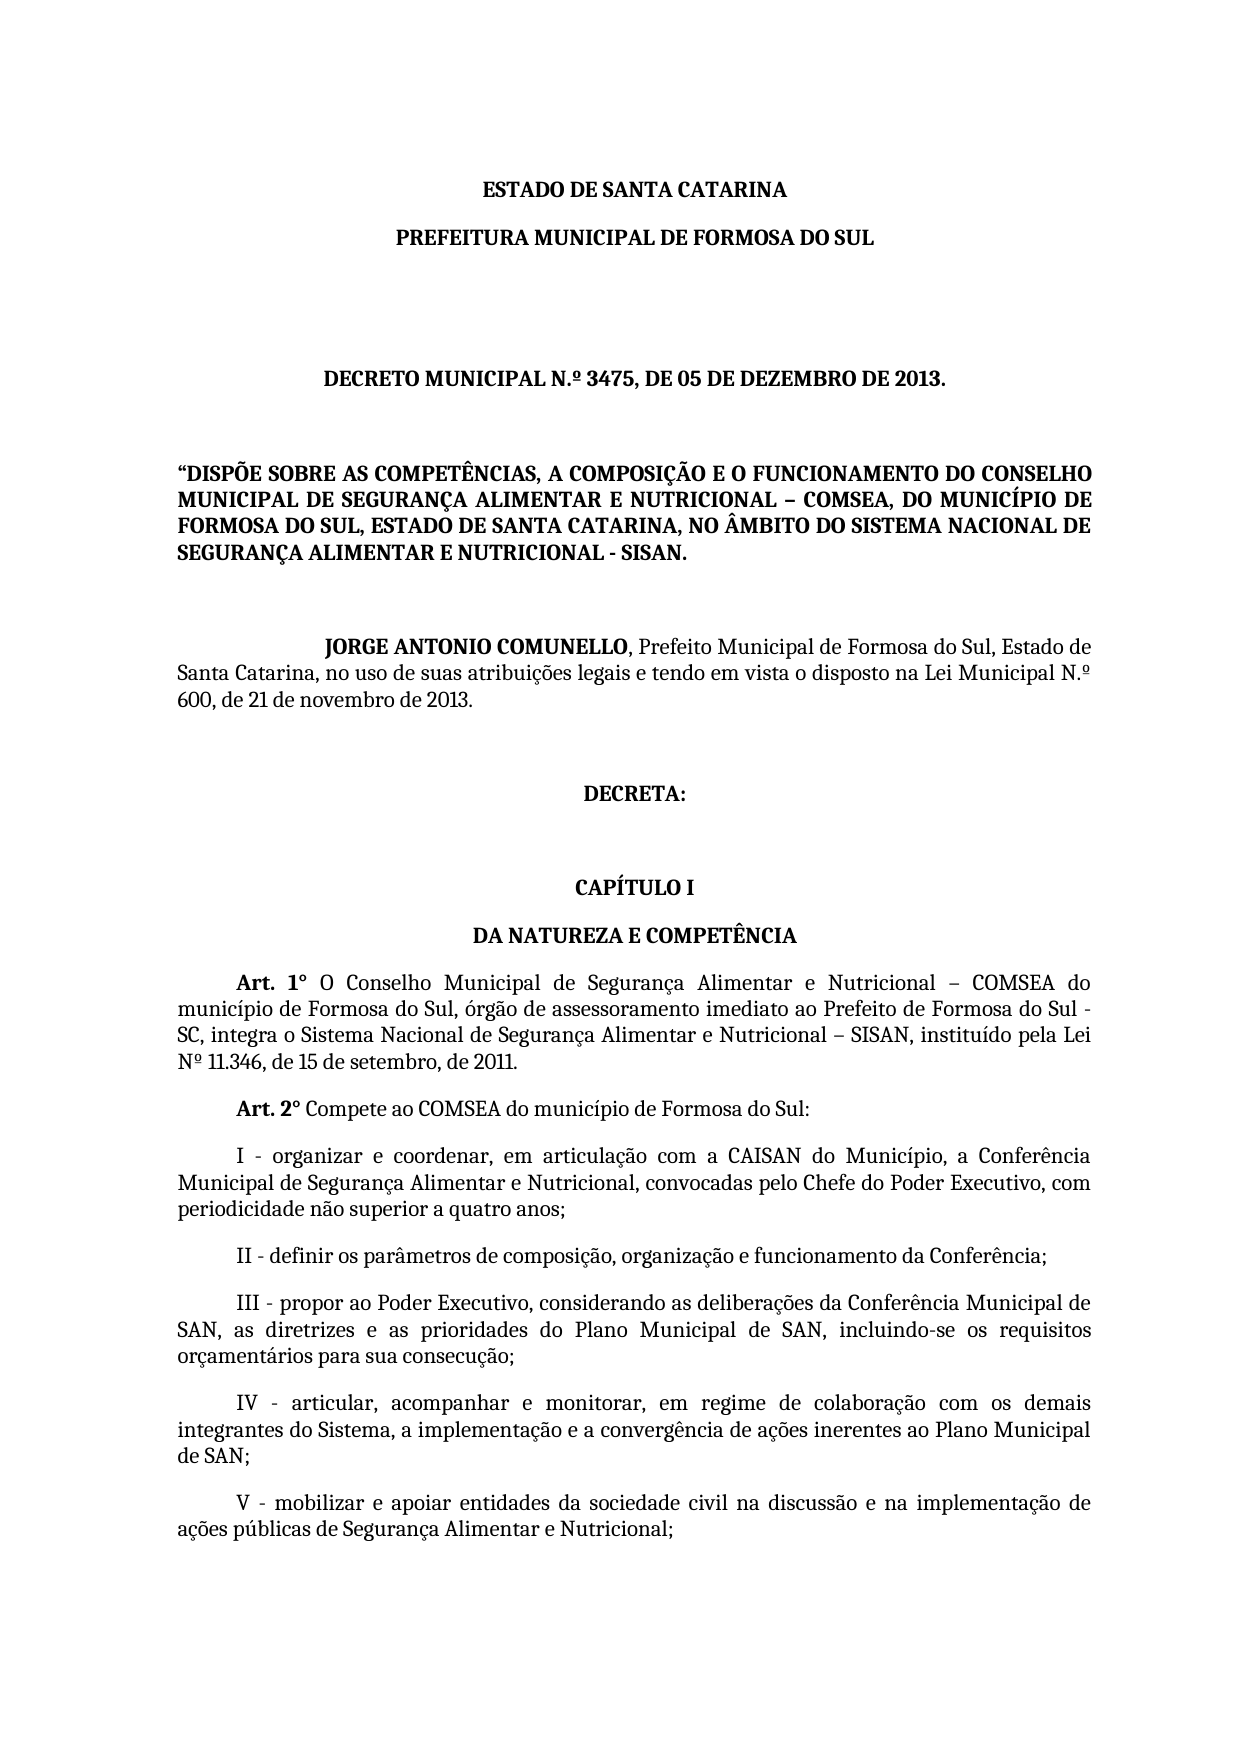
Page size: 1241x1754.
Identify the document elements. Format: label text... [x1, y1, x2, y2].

text ESTADO DE SANTA CATARINA [177, 177, 1092, 203]
text CAPÍTULO I [177, 875, 1092, 902]
text II - definir os parâmetros de composição, organização e funcionamento da Conferência; [177, 1243, 1092, 1269]
text I - organizar e coordenar, em articulação com a CAISAN do Município, a Conferência Municipal de Segurança Alimentar e Nutricional, convocadas pelo Chefe do Poder Executivo, com periodicidade não superior a quatro anos; [177, 1143, 1092, 1222]
text V - mobilizar e apoiar entidades da sociedade civil na discussão e na implementação de ações públicas de Segurança Alimentar e Nutricional; [177, 1490, 1092, 1543]
text “DISPÕE SOBRE AS COMPETÊNCIAS, A COMPOSIÇÃO E O FUNCIONAMENTO DO CONSELHO MUNICIPAL DE SEGURANÇA ALIMENTAR E NUTRICIONAL – COMSEA, DO MUNICÍPIO DE FORMOSA DO SUL, ESTADO DE SANTA CATARINA, NO ÂMBITO DO SISTEMA NACIONAL DE SEGURANÇA ALIMENTAR E NUTRICIONAL - SISAN. [177, 460, 1092, 566]
text Art. 1° O Conselho Municipal de Segurança Alimentar e Nutricional – COMSEA do município de Formosa do Sul, órgão de assessoramento imediato ao Prefeito de Formosa do Sul - SC, integra o Sistema Nacional de Segurança Alimentar e Nutricional – SISAN, instituído pela Lei Nº 11.346, de 15 de setembro, de 2011. [177, 969, 1092, 1075]
text JORGE ANTONIO COMUNELLO, Prefeito Municipal de Formosa do Sul, Estado de Santa Catarina, no uso de suas atribuições legais e tendo em vista o disposto na Lei Municipal N.º 600, de 21 de novembro de 2013. [177, 634, 1092, 713]
text DECRETO MUNICIPAL N.º 3475, DE 05 DE DEZEMBRO DE 2013. [177, 366, 1092, 392]
text DA NATUREZA E COMPETÊNCIA [177, 922, 1092, 949]
text DECRETA: [177, 781, 1092, 807]
text IV - articular, acompanhar e monitorar, em regime de colaboração com os demais integrantes do Sistema, a implementação e a convergência de ações inerentes ao Plano Municipal de SAN; [177, 1390, 1092, 1469]
text Art. 2° Compete ao COMSEA do município de Formosa do Sul: [177, 1096, 1092, 1122]
text III - propor ao Poder Executivo, considerando as deliberações da Conferência Municipal de SAN, as diretrizes e as prioridades do Plano Municipal de SAN, incluindo-se os requisitos orçamentários para sua consecução; [177, 1290, 1092, 1369]
text PREFEITURA MUNICIPAL DE FORMOSA DO SUL [177, 224, 1092, 251]
